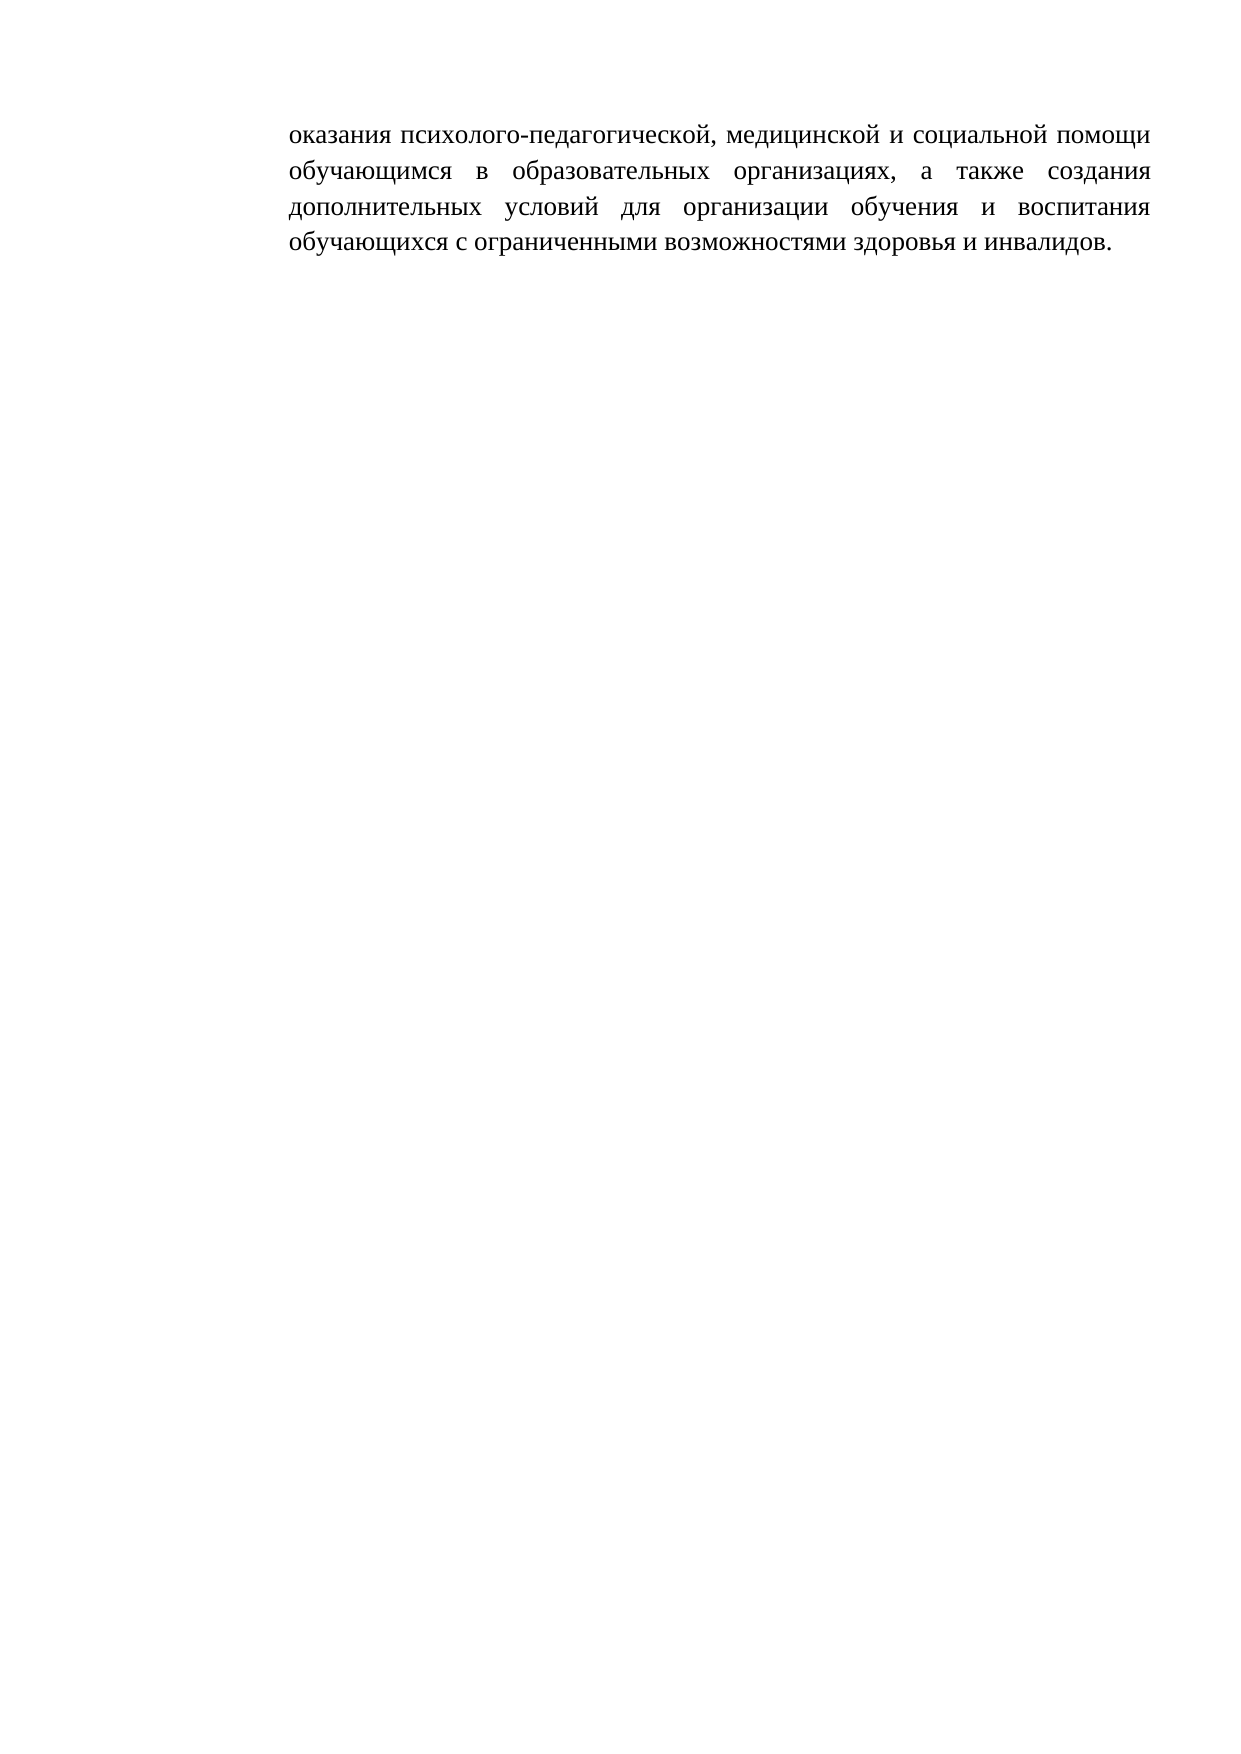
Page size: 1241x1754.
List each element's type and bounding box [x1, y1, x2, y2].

list [251, 118, 1152, 256]
